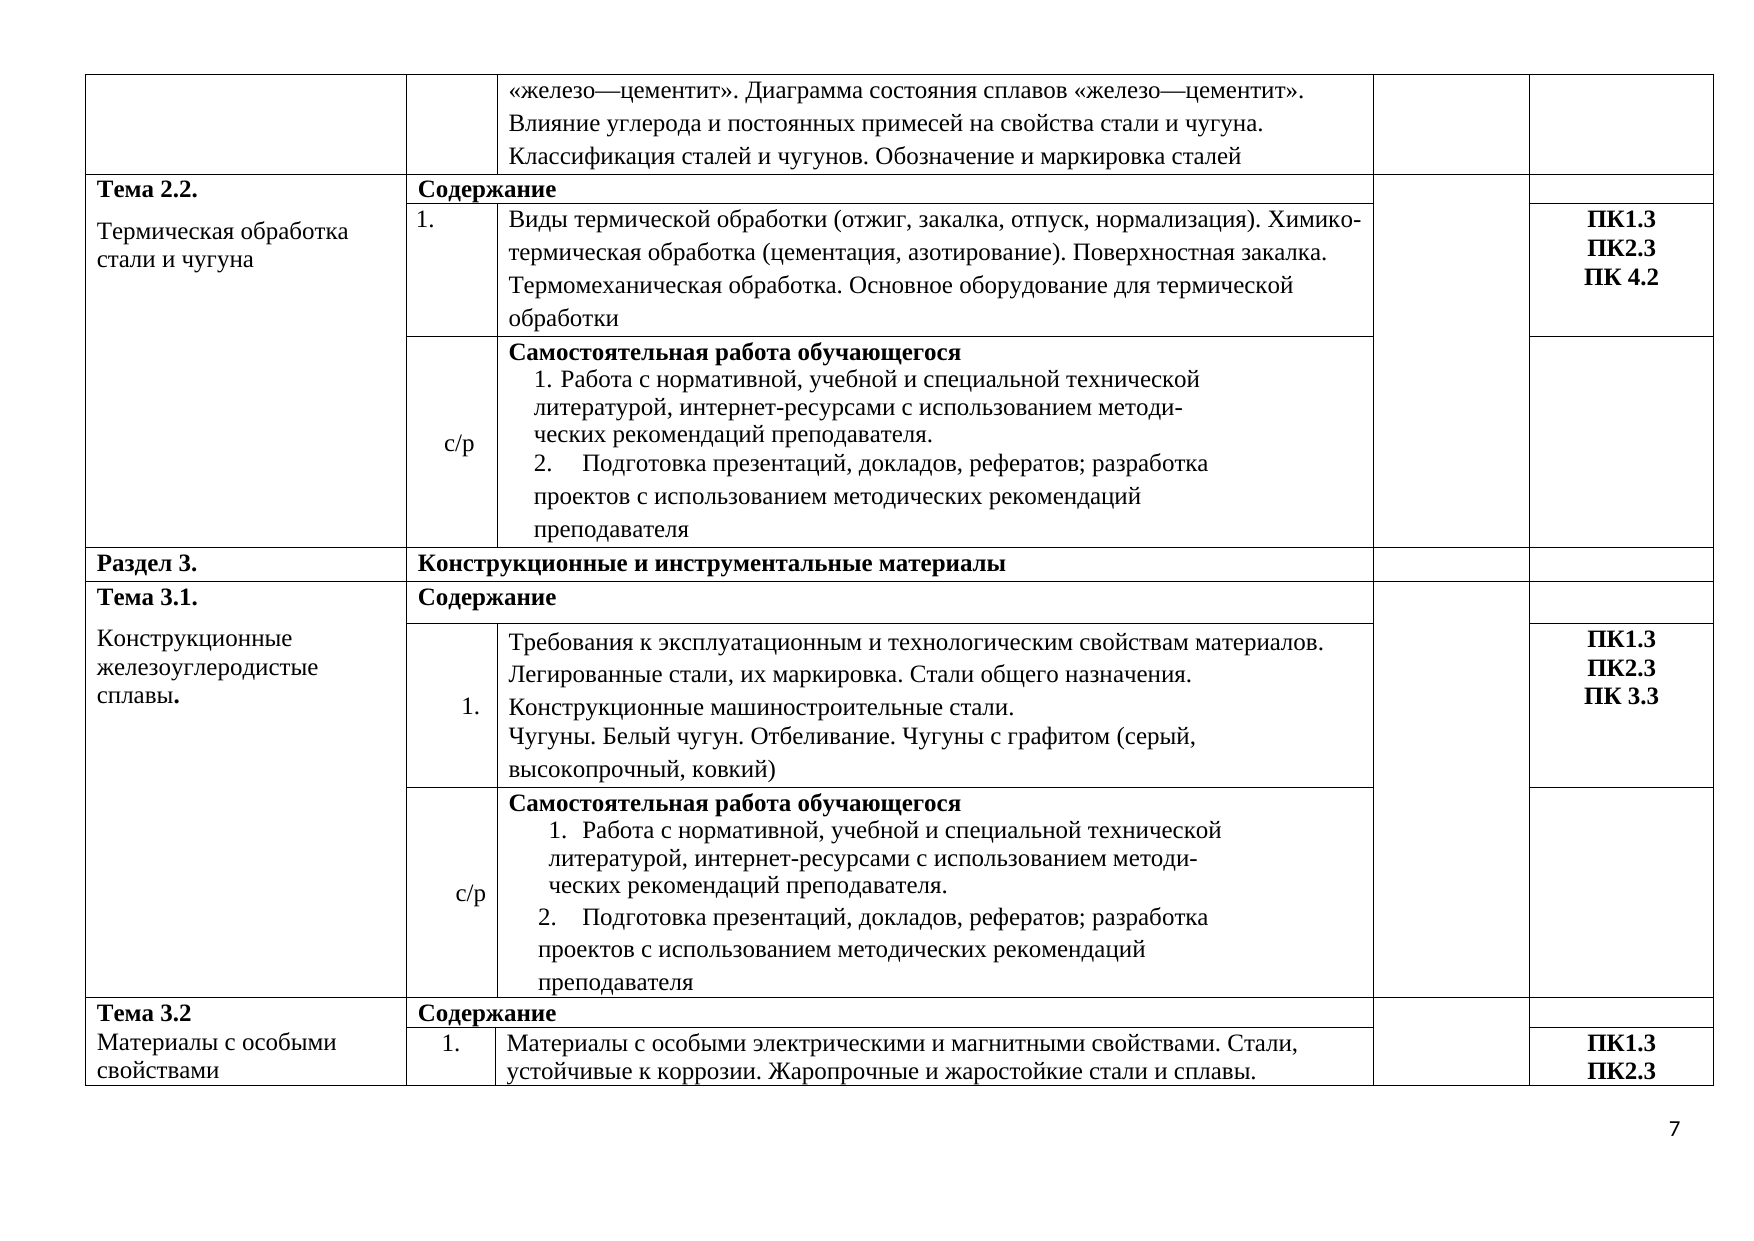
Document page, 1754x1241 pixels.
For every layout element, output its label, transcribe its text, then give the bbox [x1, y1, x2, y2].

table_cell [1530, 175, 1713, 203]
table_cell ПК1.3 ПК2.3 ПК 3.3 [1530, 1028, 1713, 1085]
table_cell Требования к эксплуатационным и технологическим свойствам материалов. Легированные стали, их маркировка. Стали общего назначения. Конструкционные машиностроительные стали. Чугуны. Белый чугун. Отбеливание. Чугуны с графитом (серый, высокопрочный, ковкий) [498, 624, 1373, 787]
table_cell ПК1.3 ПК2.3 ПК 3.3 [1530, 624, 1713, 787]
table_cell [407, 204, 497, 336]
table_cell Раздел 3. [86, 548, 406, 581]
table_cell [1374, 175, 1529, 547]
table_cell [1530, 337, 1713, 547]
table_cell ПК1.3 ПК2.3 ПК 4.2 [1530, 204, 1713, 336]
table_cell с/р [407, 337, 497, 547]
table_cell [1374, 582, 1529, 997]
table_cell [407, 75, 497, 173]
table_cell [1530, 998, 1713, 1027]
table_cell [1530, 788, 1713, 997]
table_cell Тема 2.2. Термическая обработка стали и чугуна [86, 175, 406, 547]
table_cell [498, 75, 1373, 173]
table_cell 1. [407, 624, 497, 787]
table_cell Содержание [407, 175, 1373, 203]
table_cell Виды термической обработки (отжиг, закалка, отпуск, нормализация). Химико-термическая обработка (цементация, азотирование). Поверхностная закалка. Термомеханическая обработка. Основное оборудование для термической обработки [498, 204, 1373, 336]
table_cell [1374, 548, 1529, 581]
table_cell 1. [407, 1028, 495, 1085]
table_cell [1530, 582, 1713, 623]
table_cell Содержание [407, 998, 1373, 1027]
table_cell Тема 3.1. Конструкционные железоуглеродистые сплавы. [86, 582, 406, 997]
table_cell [496, 1028, 1373, 1085]
table_cell [1530, 548, 1713, 581]
table_cell с/р [407, 788, 497, 997]
table_cell Конструкционные и инструментальные материалы [407, 548, 1373, 581]
table_cell Содержание [407, 582, 1373, 623]
table_cell Тема 3.2 Материалы с особыми свойствами [86, 998, 406, 1085]
table_cell [1374, 998, 1529, 1085]
